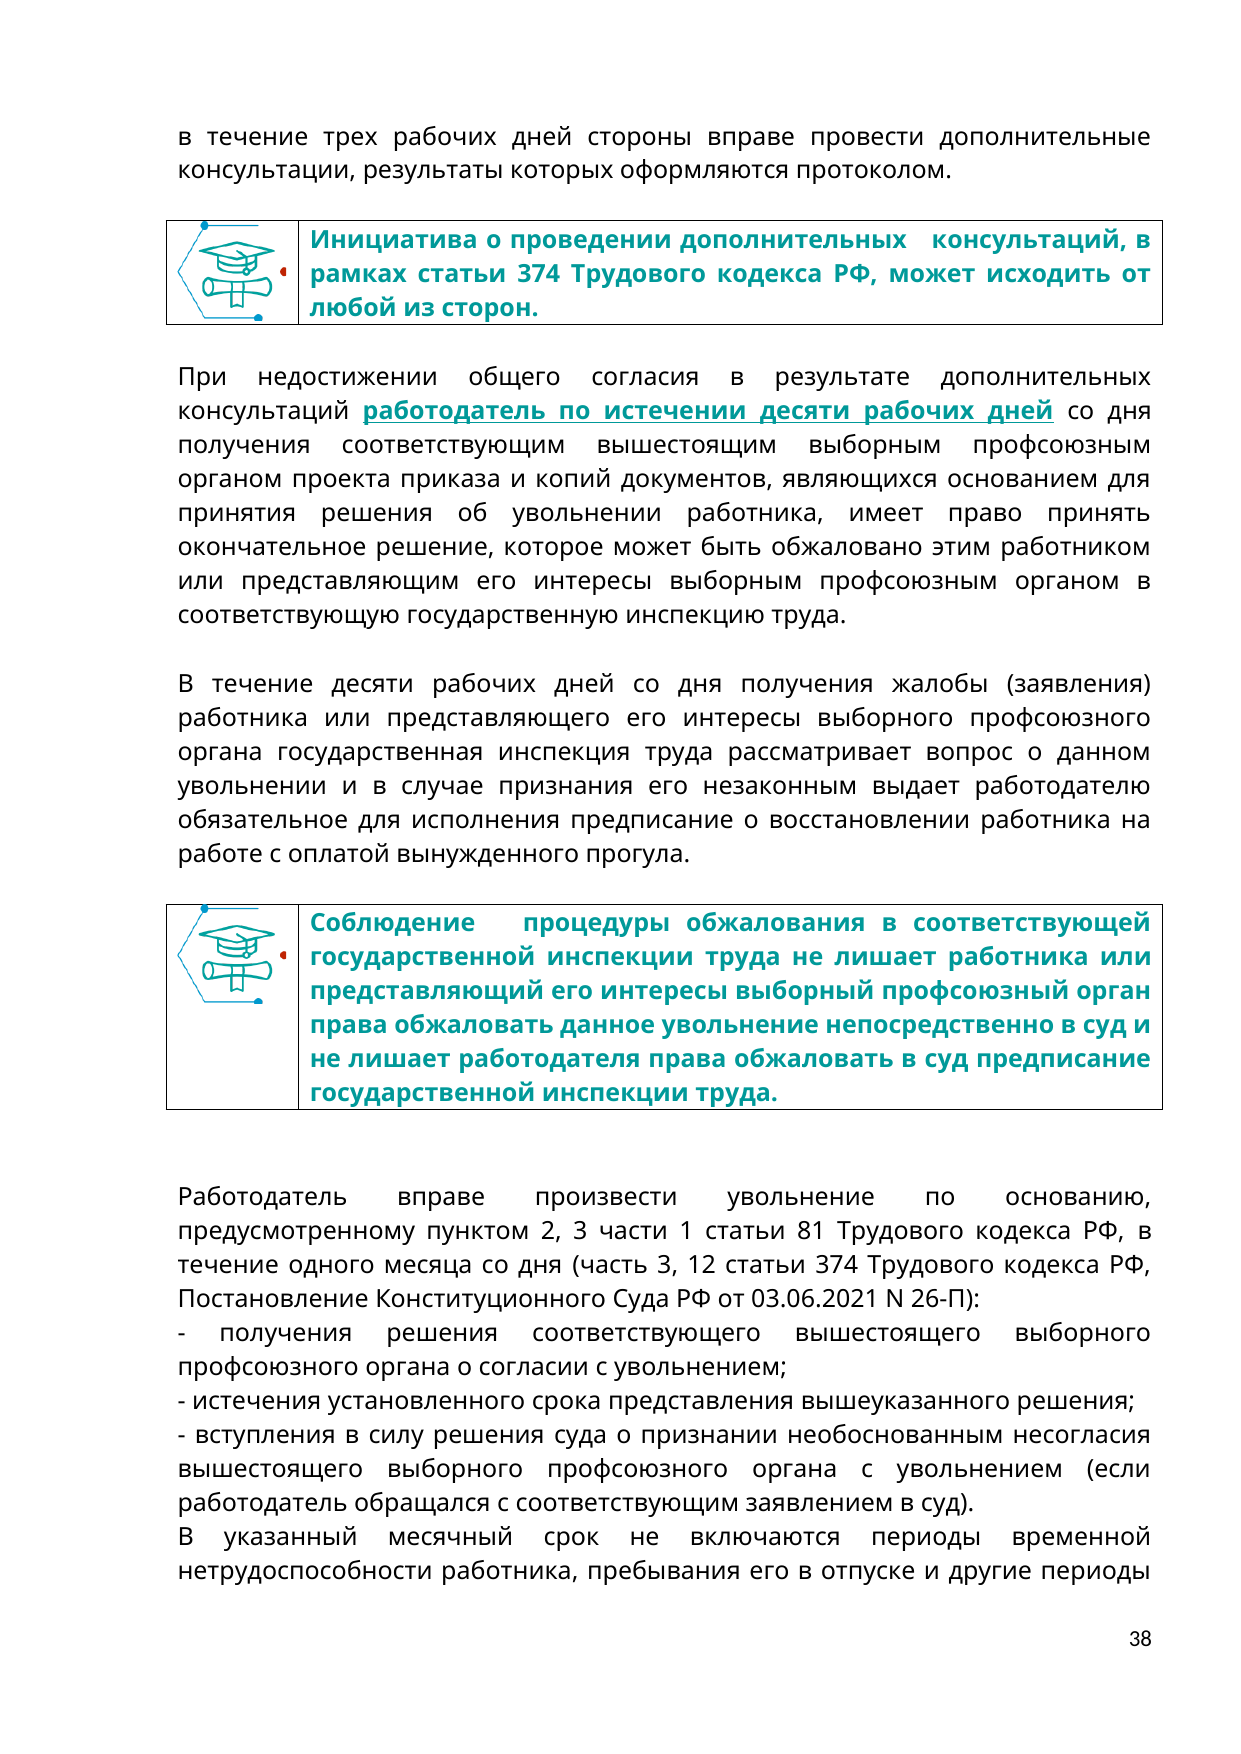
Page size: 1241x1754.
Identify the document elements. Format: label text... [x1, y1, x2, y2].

table_header Соблюдение процедуры обжалования в соответствующей государственной инспекции труда не лишает работника или представляющий его интересы выборный профсоюзный орган права обжаловать данное увольнение непосредственно в суд и не лишает работодателя права обжаловать в суд предписание государственной инспекции труда. [299, 905, 1162, 1109]
text - истечения установленного срока представления вышеуказанного решения; [177, 1383, 1152, 1417]
table_header Инициатива о проведении дополнительных консультаций, в рамках статьи 374 Трудового кодекса РФ, может исходить от любой из сторон. [299, 221, 1162, 323]
text При недостижении общего согласия в результате дополнительных консультаций работодатель по истечении десяти рабочих дней со дня получения соответствующим вышестоящим выборным профсоюзным органом проекта приказа и копий документов, являющихся основанием для принятия решения об увольнении работника, имеет право принять окончательное решение, которое может быть обжаловано этим работником или представляющим его интересы выборным профсоюзным органом в соответствующую государственную инспекцию труда. [177, 359, 1152, 631]
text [177, 118, 1152, 186]
text В течение десяти рабочих дней со дня получения жалобы (заявления) работника или представляющего его интересы выборного профсоюзного органа государственная инспекция труда рассматривает вопрос о данном увольнении и в случае признания его незаконным выдает работодателю обязательное для исполнения предписание о восстановлении работника на работе с оплатой вынужденного прогула. [177, 665, 1152, 869]
table_header [167, 221, 298, 323]
table_header [167, 905, 298, 1109]
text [177, 1519, 1152, 1587]
text - получения решения соответствующего вышестоящего выборного профсоюзного органа о согласии с увольнением; [177, 1314, 1152, 1383]
text Работодатель вправе произвести увольнение по основанию, предусмотренному пунктом 2, 3 части 1 статьи 81 Трудового кодекса РФ, в течение одного месяца со дня (часть 3, 12 статьи 374 Трудового кодекса РФ, Постановление Конституционного Суда РФ от 03.06.2021 N 26-П): [177, 1178, 1152, 1314]
text - вступления в силу решения суда о признании необоснованным несогласия вышестоящего выборного профсоюзного органа с увольнением (если работодатель обращался с соответствующим заявлением в суд). [177, 1417, 1152, 1519]
